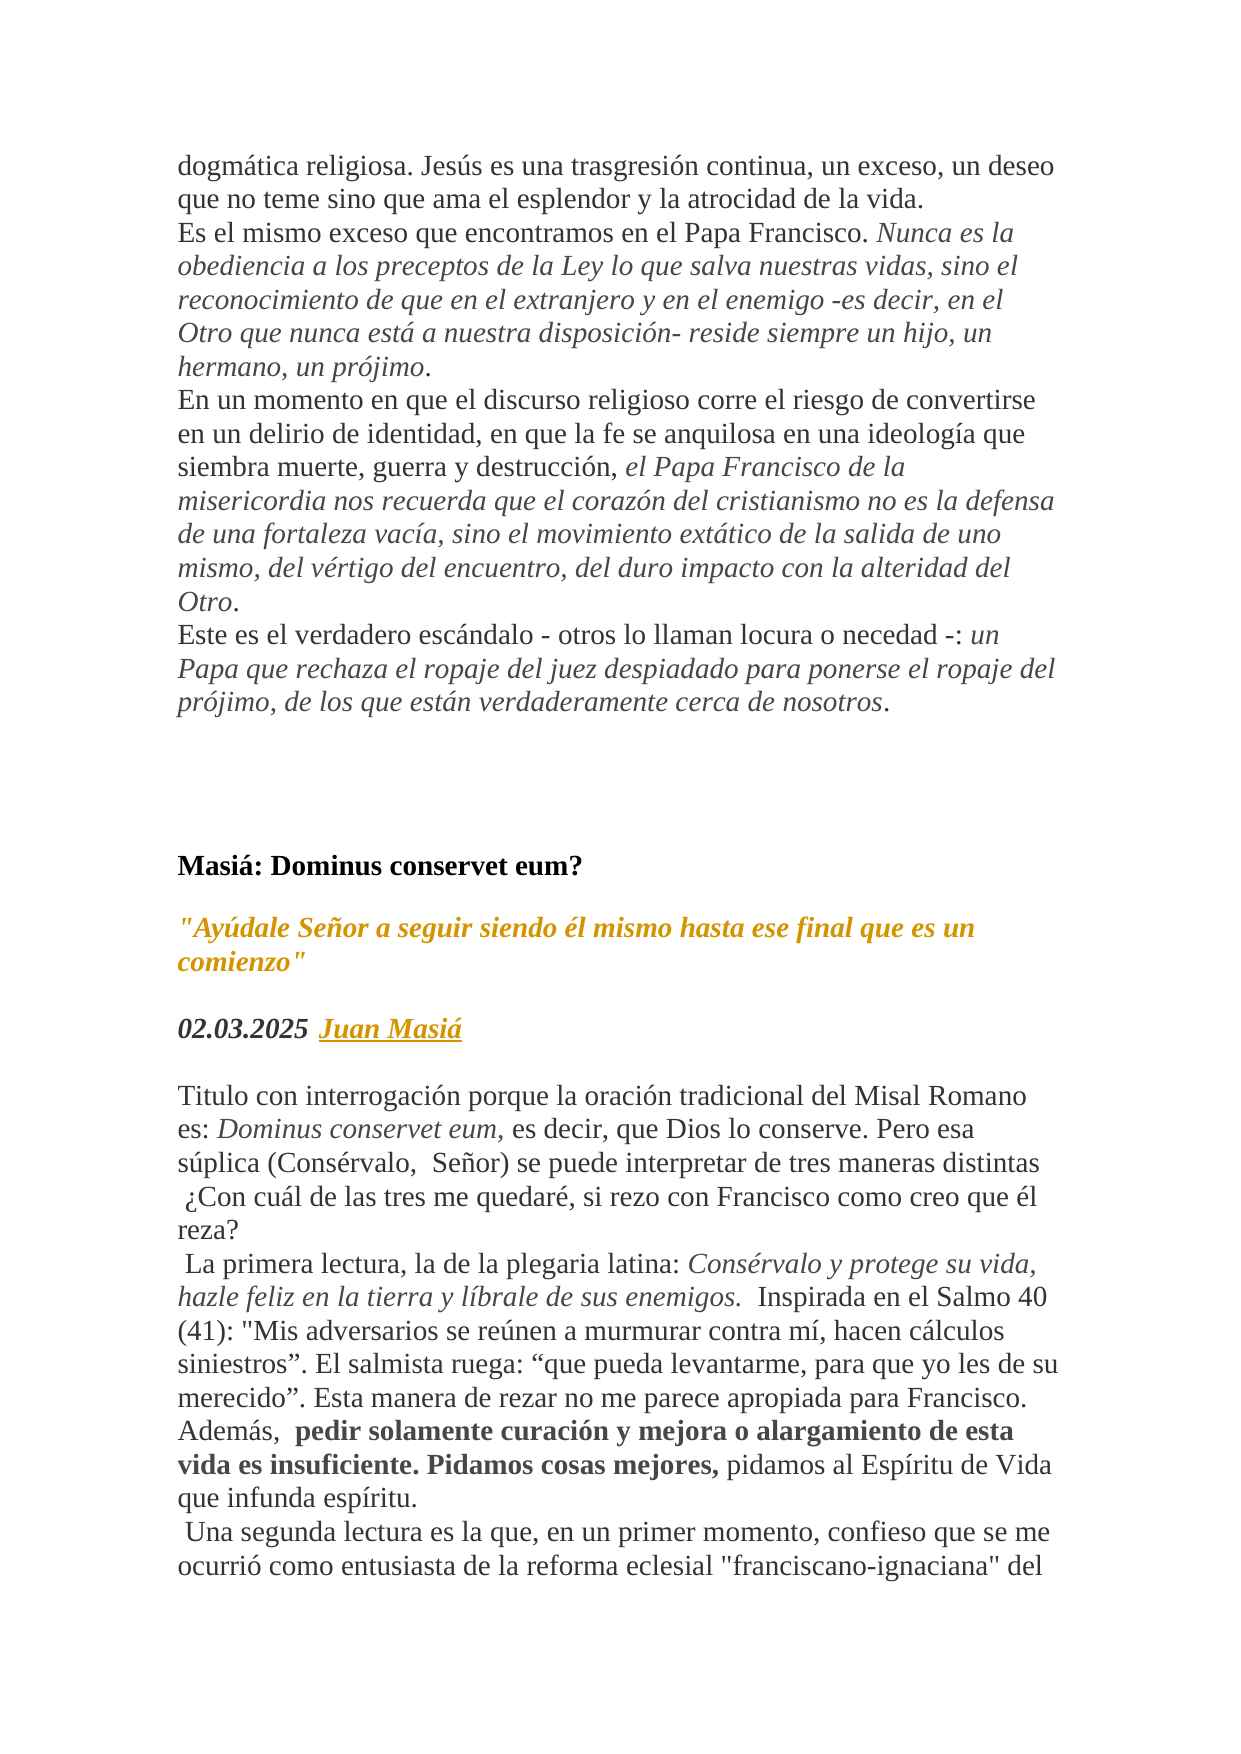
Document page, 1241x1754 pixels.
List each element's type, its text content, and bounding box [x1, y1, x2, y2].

text "Ayúdale Señor a seguir siendo él mismo hasta ese final que es un comienzo" [177, 910, 1063, 977]
text Titulo con interrogación porque la oración tradicional del Misal Romano es: Dominus conservet eum, es decir, que Dios lo conserve. Pero esa súplica (Consérvalo, Señor) se puede interpretar de tres maneras distintas [177, 1078, 1063, 1179]
text Este es el verdadero escándalo - otros lo llaman locura o necedad -: un Papa que rechaza el ropaje del juez despiadado para ponerse el ropaje del prójimo, de los que están verdaderamente cerca de nosotros. [177, 617, 1063, 718]
text ¿Con cuál de las tres me quedaré, si rezo con Francisco como creo que él reza? [177, 1179, 1063, 1246]
text La primera lectura, la de la plegaria latina: Consérvalo y protege su vida, hazle feliz en la tierra y líbrale de sus enemigos. Inspirada en el Salmo 40 (41): "Mis adversarios se reúnen a murmurar contra mí, hacen cálculos siniestros”. El salmista ruega: “que pueda levantarme, para que yo les de su merecido”. Esta manera de rezar no me parece apropiada para Francisco. Además, pedir solamente curación y mejora o alargamiento de esta vida es insuficiente. Pidamos cosas mejores, pidamos al Espíritu de Vida que infunda espíritu. [177, 1246, 1063, 1514]
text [177, 148, 1063, 215]
text Es el mismo exceso que encontramos en el Papa Francisco. Nunca es la obediencia a los preceptos de la Ley lo que salva nuestras vidas, sino el reconocimiento de que en el extranjero y en el enemigo -es decir, en el Otro que nunca está a nuestra disposición- reside siempre un hijo, un hermano, un prójimo. [177, 215, 1063, 382]
text En un momento en que el discurso religioso corre el riesgo de convertirse en un delirio de identidad, en que la fe se anquilosa en una ideología que siembra muerte, guerra y destrucción, el Papa Francisco de la misericordia nos recuerda que el corazón del cristianismo no es la defensa de una fortaleza vacía, sino el movimiento extático de la salida de uno mismo, del vértigo del encuentro, del duro impacto con la alteridad del Otro. [177, 382, 1063, 617]
text 02.03.2025 Juan Masiá [177, 1011, 1063, 1044]
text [177, 1514, 1063, 1581]
subtitle Masiá: Dominus conservet eum? [177, 848, 1063, 881]
